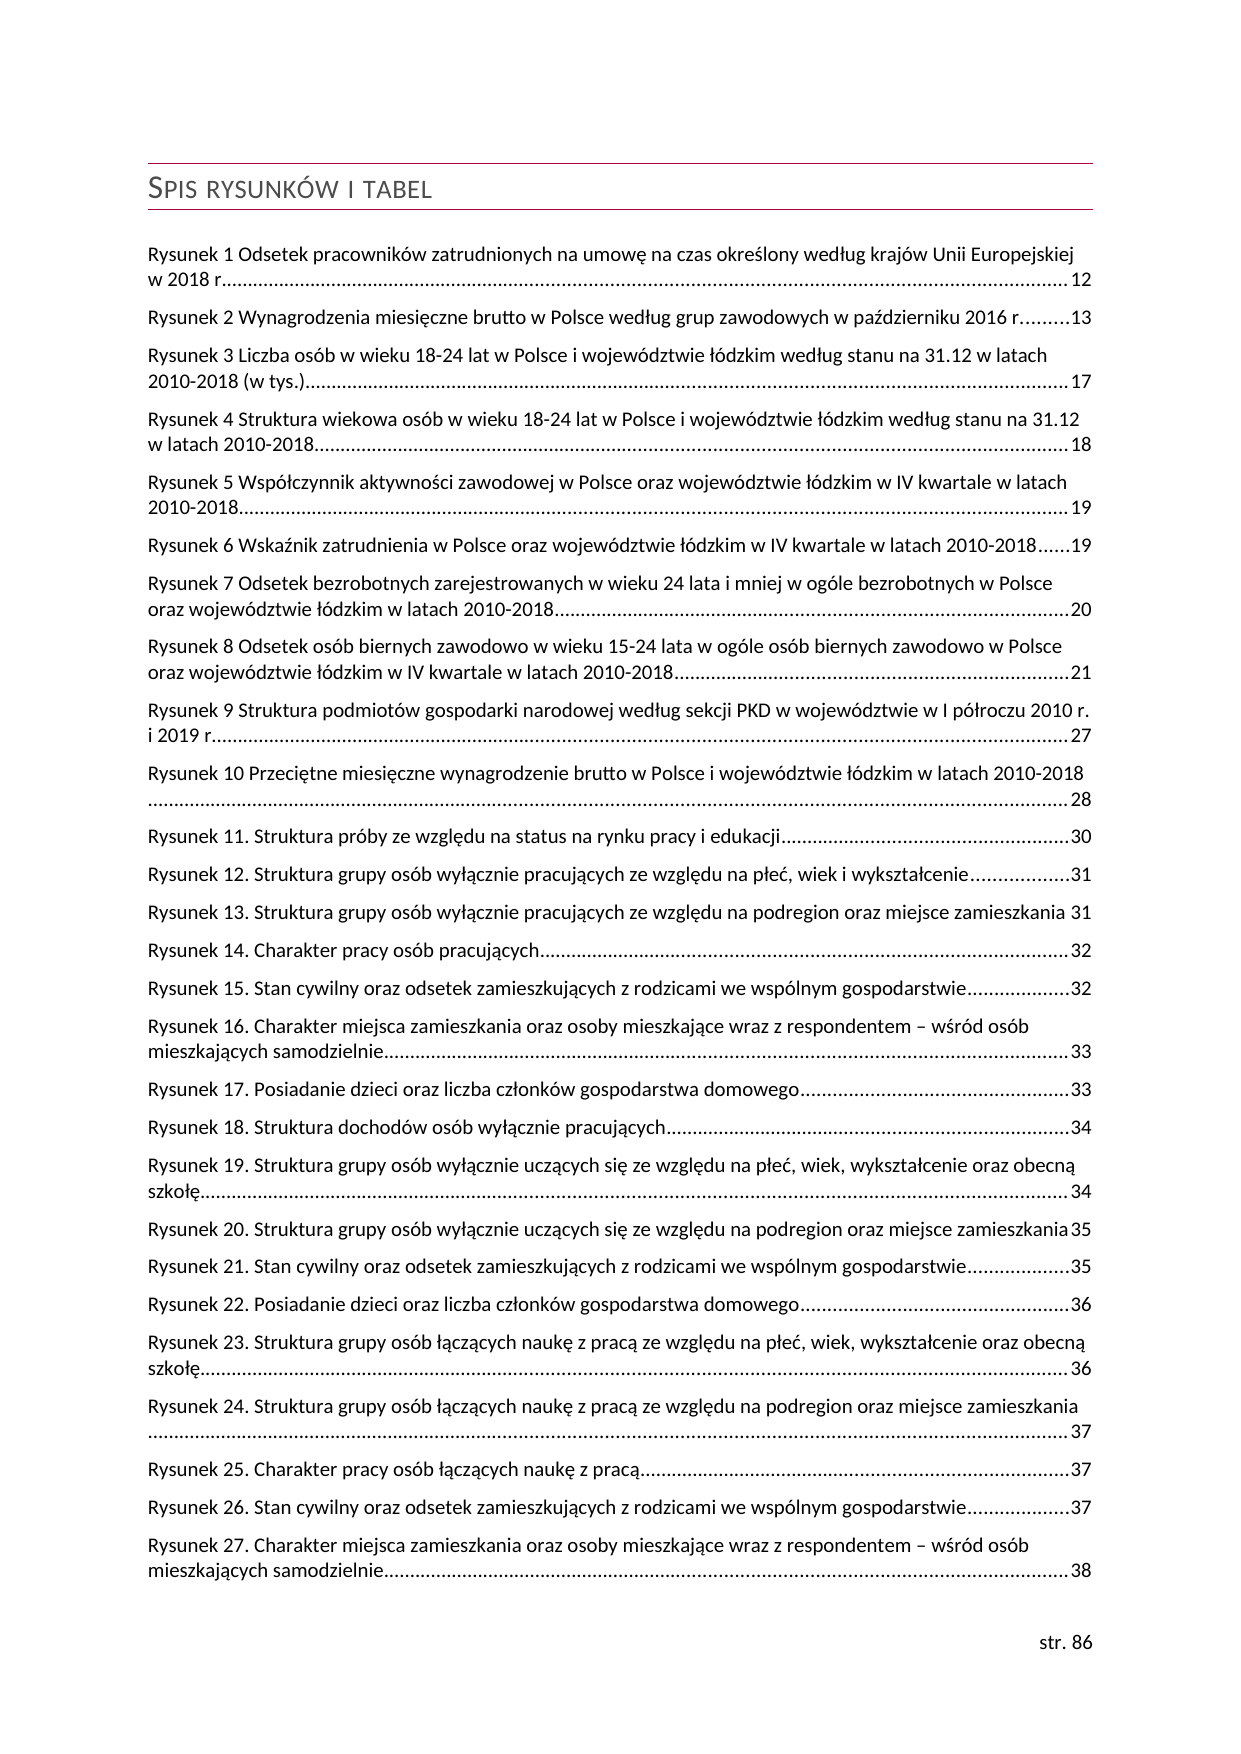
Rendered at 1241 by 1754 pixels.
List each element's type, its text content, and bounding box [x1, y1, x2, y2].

text Rysunek 12. Struktura grupy osób wyłącznie pracujących ze względu na płeć, wiek i wykształcenie 31 [148, 862, 1093, 887]
text Rysunek 26. Stan cywilny oraz odsetek zamieszkujących z rodzicami we wspólnym gospodarstwie 37 [148, 1494, 1093, 1519]
text Rysunek 14. Charakter pracy osób pracujących 32 [148, 937, 1093, 963]
text Rysunek 25. Charakter pracy osób łączących naukę z pracą 37 [148, 1456, 1093, 1482]
text Rysunek 17. Posiadanie dzieci oraz liczba członków gospodarstwa domowego 33 [148, 1077, 1093, 1102]
text Rysunek 2 Wynagrodzenia miesięczne brutto w Polsce według grup zawodowych w październiku 2016 r. 13 [148, 304, 1093, 330]
text Rysunek 13. Struktura grupy osób wyłącznie pracujących ze względu na podregion oraz miejsce zamieszkania 31 [148, 899, 1093, 925]
text Rysunek 8 Odsetek osób biernych zawodowo w wieku 15-24 lata w ogóle osób biernych zawodowo w Polsce oraz województwie łódzkim w IV kwartale w latach 2010-2018 21 [148, 634, 1093, 684]
text Rysunek 27. Charakter miejsca zamieszkania oraz osoby mieszkające wraz z respondentem – wśród osób mieszkających samodzielnie 38 [148, 1532, 1093, 1583]
text Rysunek 6 Wskaźnik zatrudnienia w Polsce oraz województwie łódzkim w IV kwartale w latach 2010-2018 19 [148, 532, 1093, 558]
text Rysunek 9 Struktura podmiotów gospodarki narodowej według sekcji PKD w województwie w I półroczu 2010 r. i 2019 r. 27 [148, 697, 1093, 748]
text Rysunek 15. Stan cywilny oraz odsetek zamieszkujących z rodzicami we wspólnym gospodarstwie 32 [148, 975, 1093, 1001]
text Rysunek 22. Posiadanie dzieci oraz liczba członków gospodarstwa domowego 36 [148, 1292, 1093, 1317]
list Spis rysunków i tabel [148, 164, 1093, 209]
text Rysunek 20. Struktura grupy osób wyłącznie uczących się ze względu na podregion oraz miejsce zamieszkania 35 [148, 1216, 1093, 1241]
text Rysunek 10 Przeciętne miesięczne wynagrodzenie brutto w Polsce i województwie łódzkim w latach 2010-2018 28 [148, 760, 1093, 811]
text Rysunek 21. Stan cywilny oraz odsetek zamieszkujących z rodzicami we wspólnym gospodarstwie 35 [148, 1254, 1093, 1279]
text Rysunek 24. Struktura grupy osób łączących naukę z pracą ze względu na podregion oraz miejsce zamieszkania 37 [148, 1393, 1093, 1444]
text Rysunek 4 Struktura wiekowa osób w wieku 18-24 lat w Polsce i województwie łódzkim według stanu na 31.12 w latach 2010-2018 18 [148, 406, 1093, 457]
text Rysunek 5 Współczynnik aktywności zawodowej w Polsce oraz województwie łódzkim w IV kwartale w latach 2010-2018 19 [148, 469, 1093, 520]
text Rysunek 23. Struktura grupy osób łączących naukę z pracą ze względu na płeć, wiek, wykształcenie oraz obecną szkołę 36 [148, 1329, 1093, 1380]
text Rysunek 16. Charakter miejsca zamieszkania oraz osoby mieszkające wraz z respondentem – wśród osób mieszkających samodzielnie 33 [148, 1013, 1093, 1064]
text Rysunek 3 Liczba osób w wieku 18-24 lat w Polsce i województwie łódzkim według stanu na 31.12 w latach 2010-2018 (w tys.) 17 [148, 342, 1093, 393]
text Rysunek 18. Struktura dochodów osób wyłącznie pracujących 34 [148, 1114, 1093, 1140]
text Rysunek 11. Struktura próby ze względu na status na rynku pracy i edukacji 30 [148, 824, 1093, 849]
text Rysunek 1 Odsetek pracowników zatrudnionych na umowę na czas określony według krajów Unii Europejskiej w 2018 r. 12 [148, 241, 1093, 292]
text Rysunek 7 Odsetek bezrobotnych zarejestrowanych w wieku 24 lata i mniej w ogóle bezrobotnych w Polsce oraz województwie łódzkim w latach 2010-2018 20 [148, 570, 1093, 621]
text Rysunek 19. Struktura grupy osób wyłącznie uczących się ze względu na płeć, wiek, wykształcenie oraz obecną szkołę. 34 [148, 1152, 1093, 1203]
